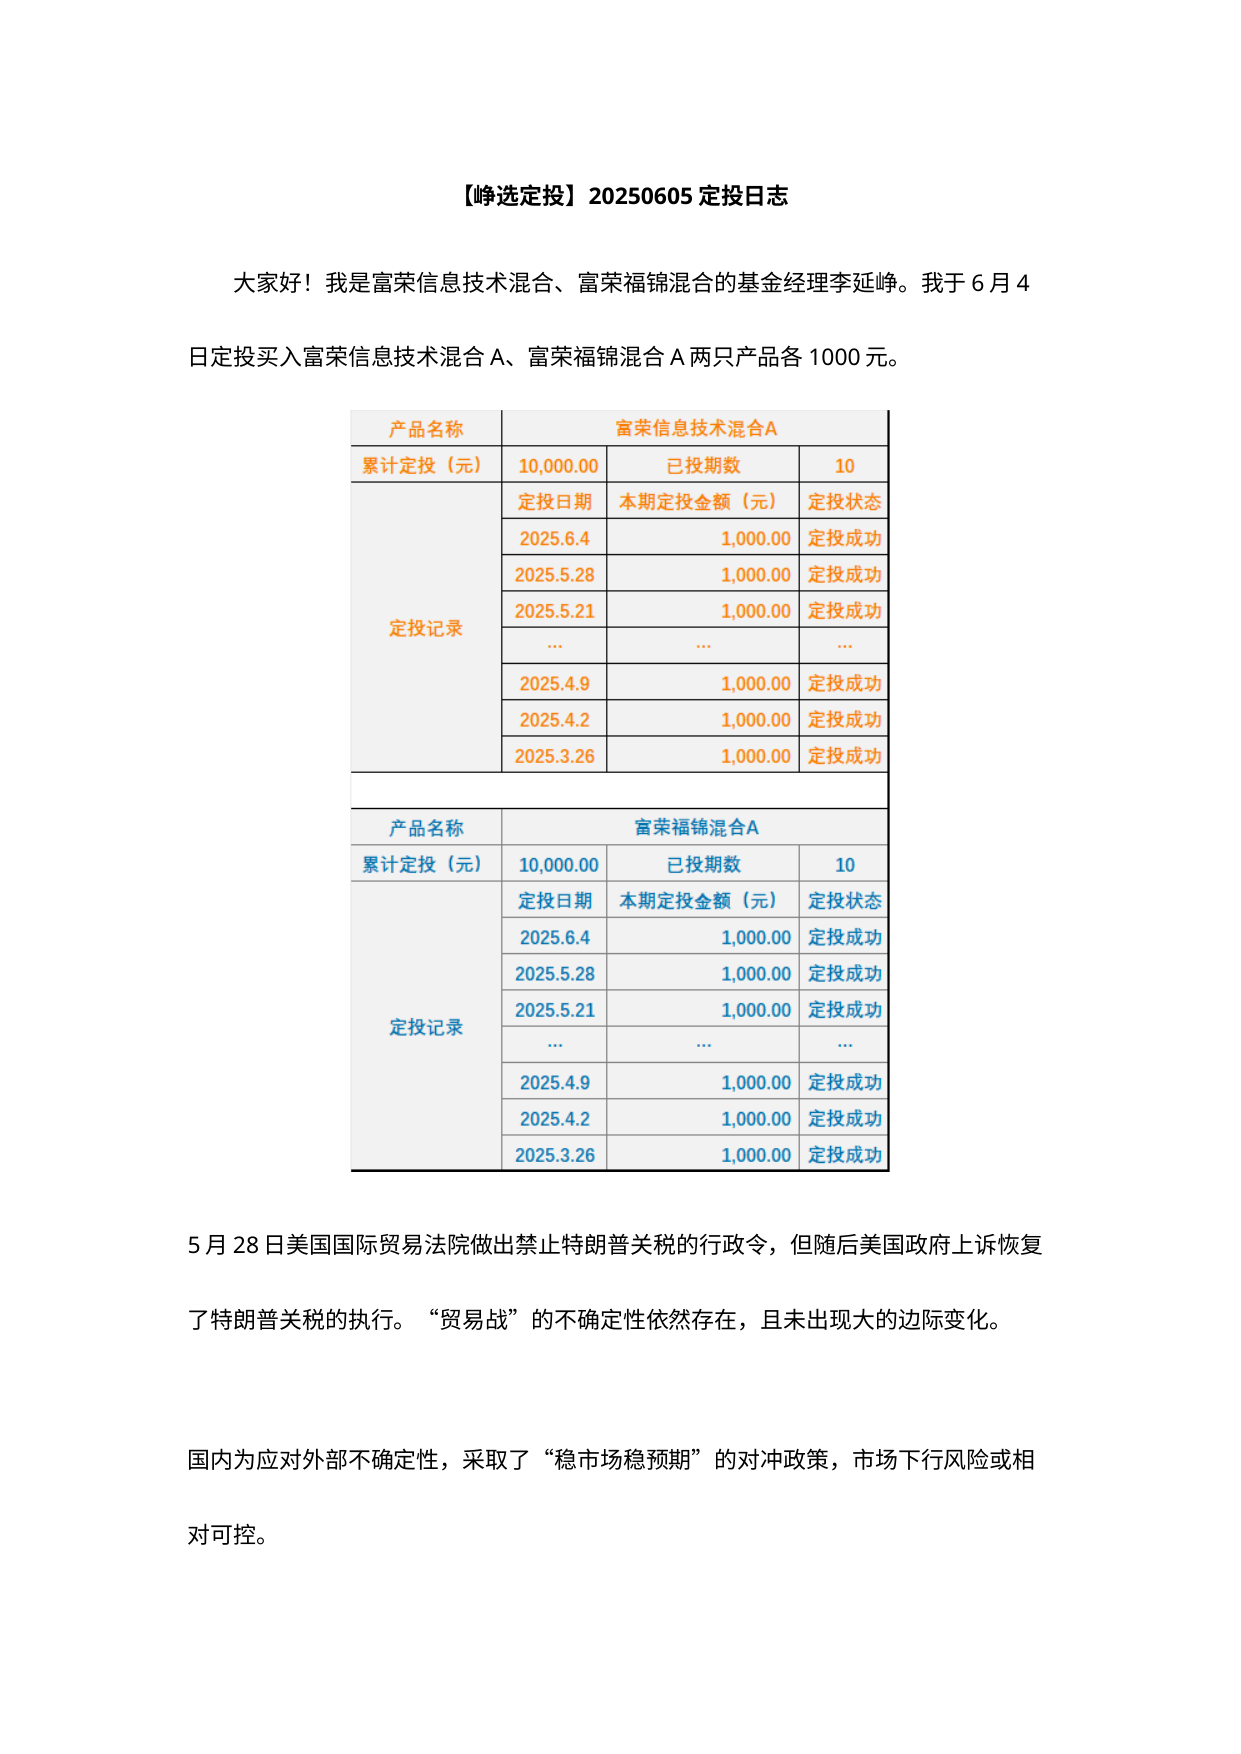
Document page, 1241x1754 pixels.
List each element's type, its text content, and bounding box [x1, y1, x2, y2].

text 5月28日美国国际贸易法院做出禁止特朗普关税的行政令，但随后美国政府上诉恢复了特朗普关税的执行。“贸易战”的不确定性依然存在，且未出现大的边际变化。 [187, 1211, 1053, 1351]
text 【峥选定投】20250605定投日志 [187, 162, 1053, 227]
text 大家好！我是富荣信息技术混合、富荣福锦混合的基金经理李延峥。我于6月4日定投买入富荣信息技术混合A、富荣福锦混合A两只产品各1000元。 [187, 249, 1053, 388]
picture [350, 410, 890, 1172]
text 国内为应对外部不确定性，采取了“稳市场稳预期”的对冲政策，市场下行风险或相对可控。 [187, 1426, 1053, 1566]
